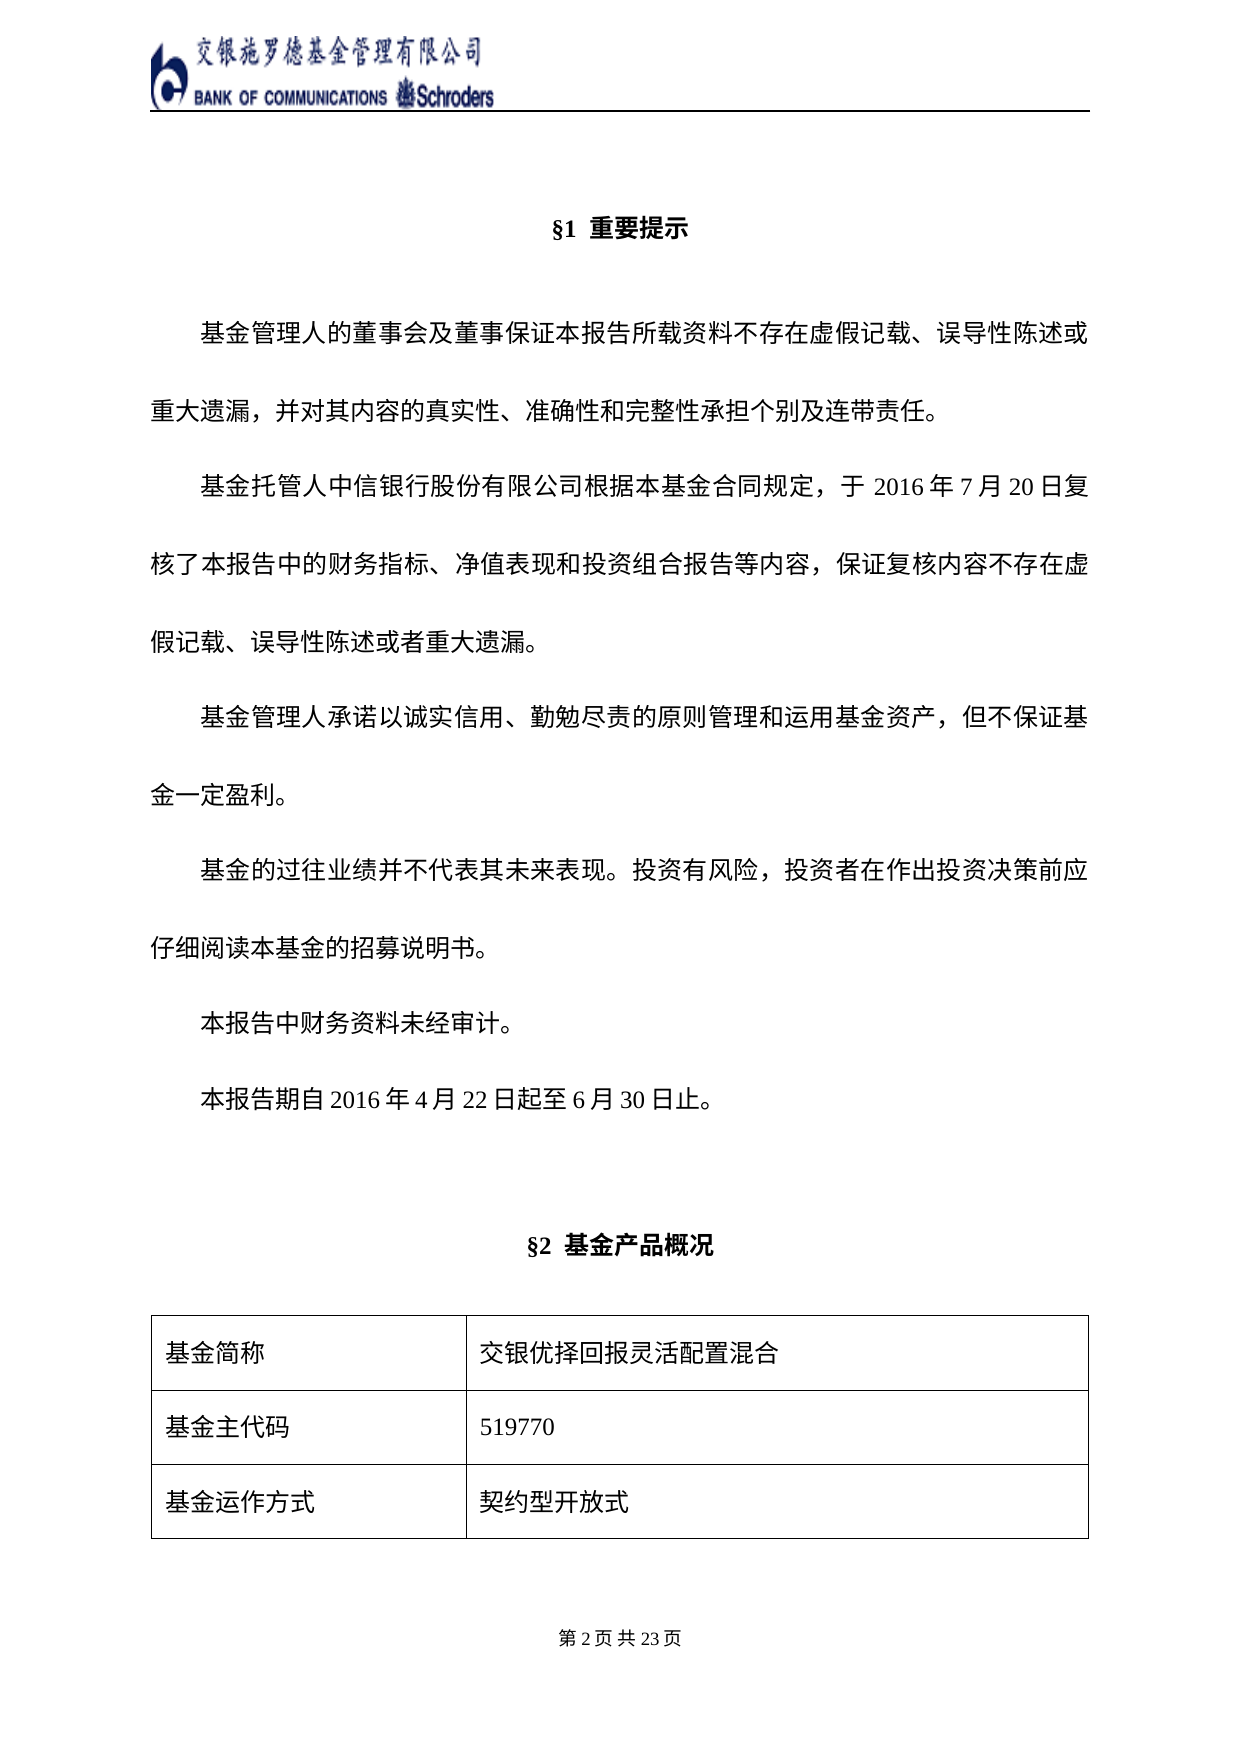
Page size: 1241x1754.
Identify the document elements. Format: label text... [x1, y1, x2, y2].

table_header 基金简称 [152, 1316, 466, 1389]
table_cell 契约型开放式 [467, 1465, 1088, 1538]
table_cell 基金运作方式 [152, 1465, 466, 1538]
subtitle §2 基金产品概况 [150, 1211, 1090, 1276]
table_header 交银优择回报灵活配置混合 [467, 1316, 1088, 1389]
subtitle §1 重要提示 [150, 194, 1090, 259]
table_cell 519770 [467, 1391, 1088, 1463]
text 基金管理人的董事会及董事保证本报告所载资料不存在虚假记载、误导性陈述或重大遗漏，并对其内容的真实性、准确性和完整性承担个别及连带责任。 [150, 299, 1090, 442]
text 基金的过往业绩并不代表其未来表现。投资有风险，投资者在作出投资决策前应仔细阅读本基金的招募说明书。 [150, 836, 1090, 979]
text 本报告中财务资料未经审计。 [150, 989, 1090, 1054]
picture [151, 36, 494, 110]
text 基金管理人承诺以诚实信用、勤勉尽责的原则管理和运用基金资产，但不保证基金一定盈利。 [150, 683, 1090, 826]
text 本报告期自2016年4月22日起至6月30日止。 [150, 1065, 1090, 1130]
text 基金托管人中信银行股份有限公司根据本基金合同规定，于2016年7月20日复核了本报告中的财务指标、净值表现和投资组合报告等内容，保证复核内容不存在虚假记载、误导性陈述或者重大遗漏。 [150, 452, 1090, 673]
table_cell 基金主代码 [152, 1391, 466, 1463]
